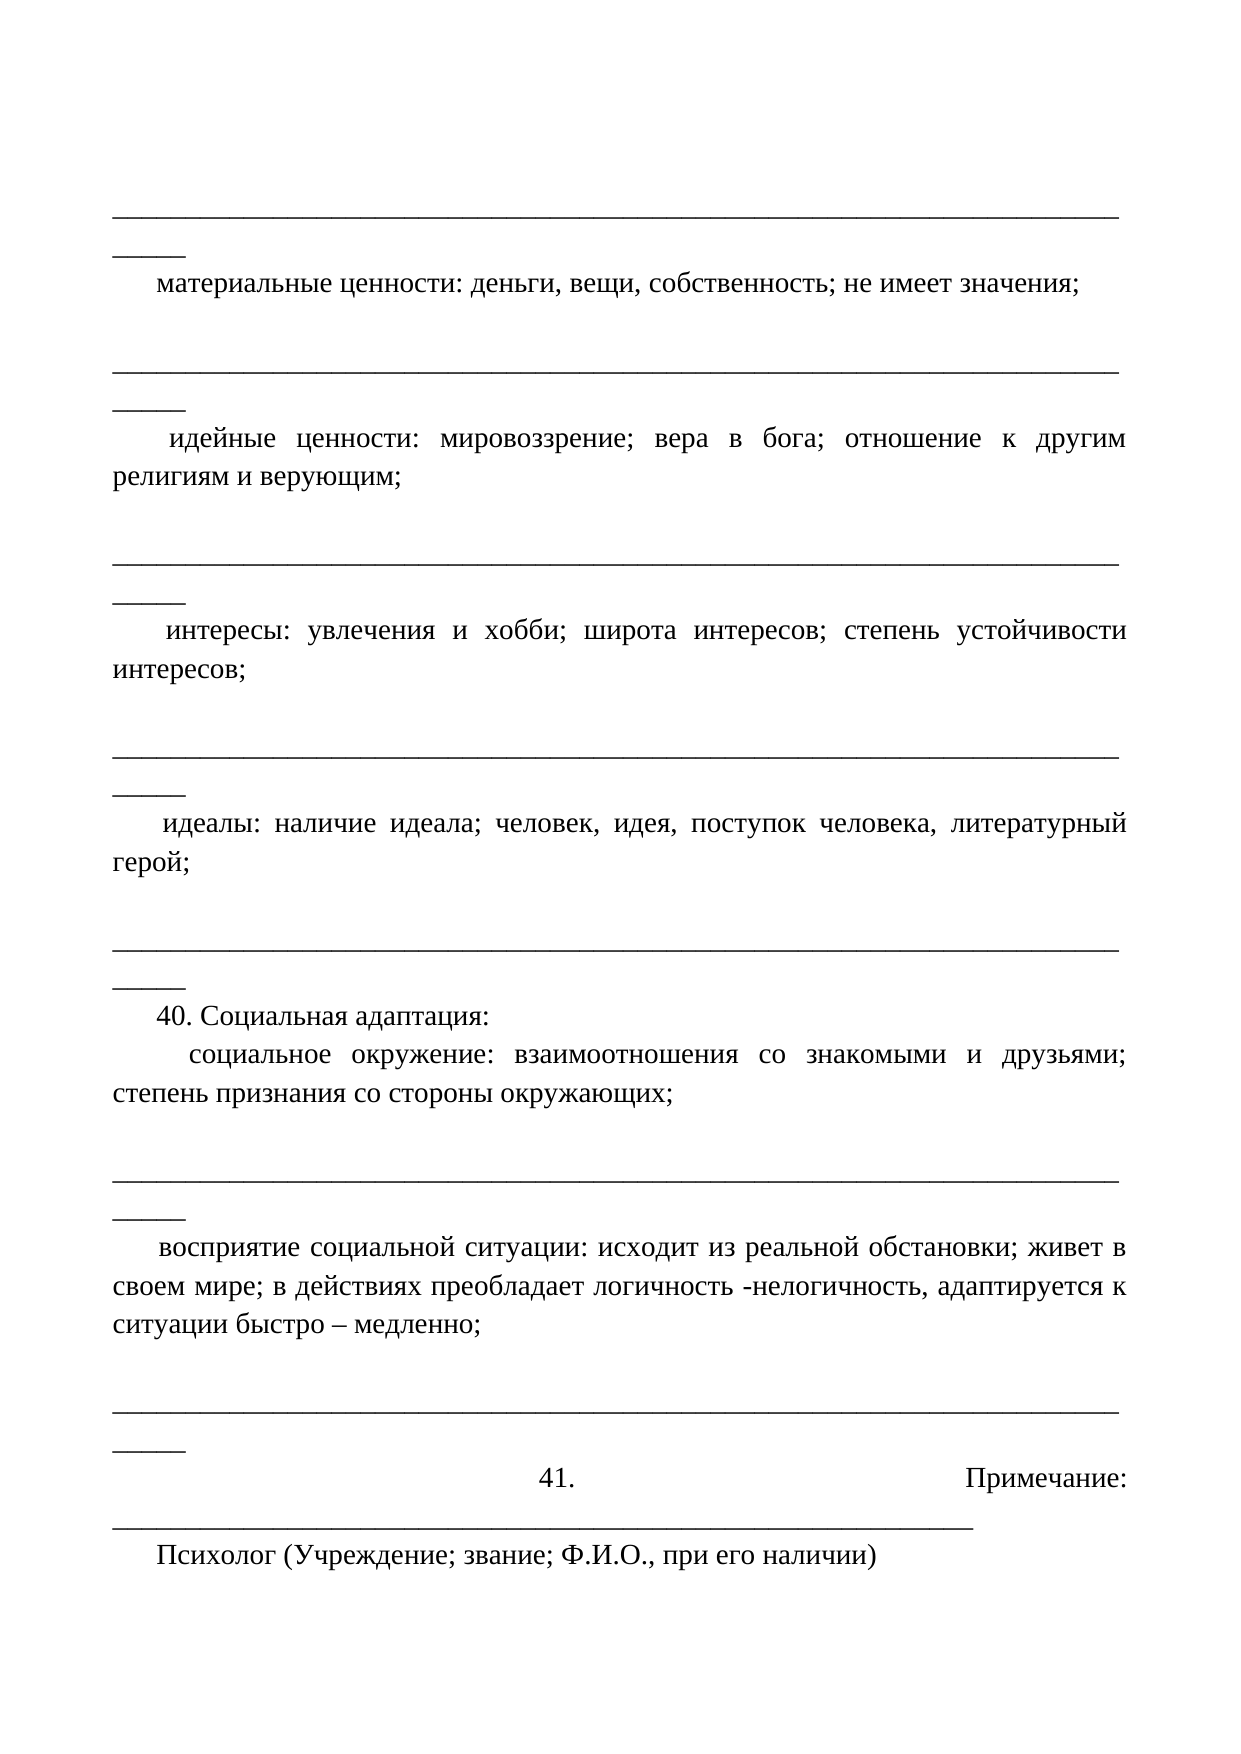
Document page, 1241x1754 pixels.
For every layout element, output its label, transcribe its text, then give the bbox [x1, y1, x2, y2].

text восприятие социальной ситуации: исходит из реальной обстановки; живет в своем мире; в действиях преобладает логичность -нелогичность, адаптируется к ситуации быстро – медленно; [112, 1229, 1128, 1340]
text интересы: увлечения и хобби; широта интересов; степень устойчивости интересов; [112, 612, 1128, 684]
text __________________________________________________________________________ [112, 689, 1128, 800]
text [112, 1345, 1128, 1455]
text __________________________________________________________________________ [112, 882, 1128, 993]
text Психолог (Учреждение; звание; Ф.И.О., при его наличии) [112, 1537, 1128, 1571]
text материальные ценности: деньги, вещи, собственность; не имеет значения; [112, 266, 1128, 299]
text __________________________________________________________________________ [112, 497, 1128, 607]
text идейные ценности: мировоззрение; вера в бога; отношение к другим религиям и верующим; [112, 420, 1128, 492]
text __________________________________________________________________________ [112, 1113, 1128, 1224]
text социальное окружение: взаимоотношения со знакомыми и друзьями; степень признания со стороны окружающих; [112, 1036, 1128, 1108]
text 40. Социальная адаптация: [112, 998, 1128, 1031]
text __________________________________________________________________________ [112, 150, 1128, 261]
text идеалы: наличие идеала; человек, идея, поступок человека, литературный герой; [112, 805, 1128, 877]
text 41. Примечание: ___________________________________________________________ [112, 1460, 1128, 1532]
text __________________________________________________________________________ [112, 304, 1128, 415]
